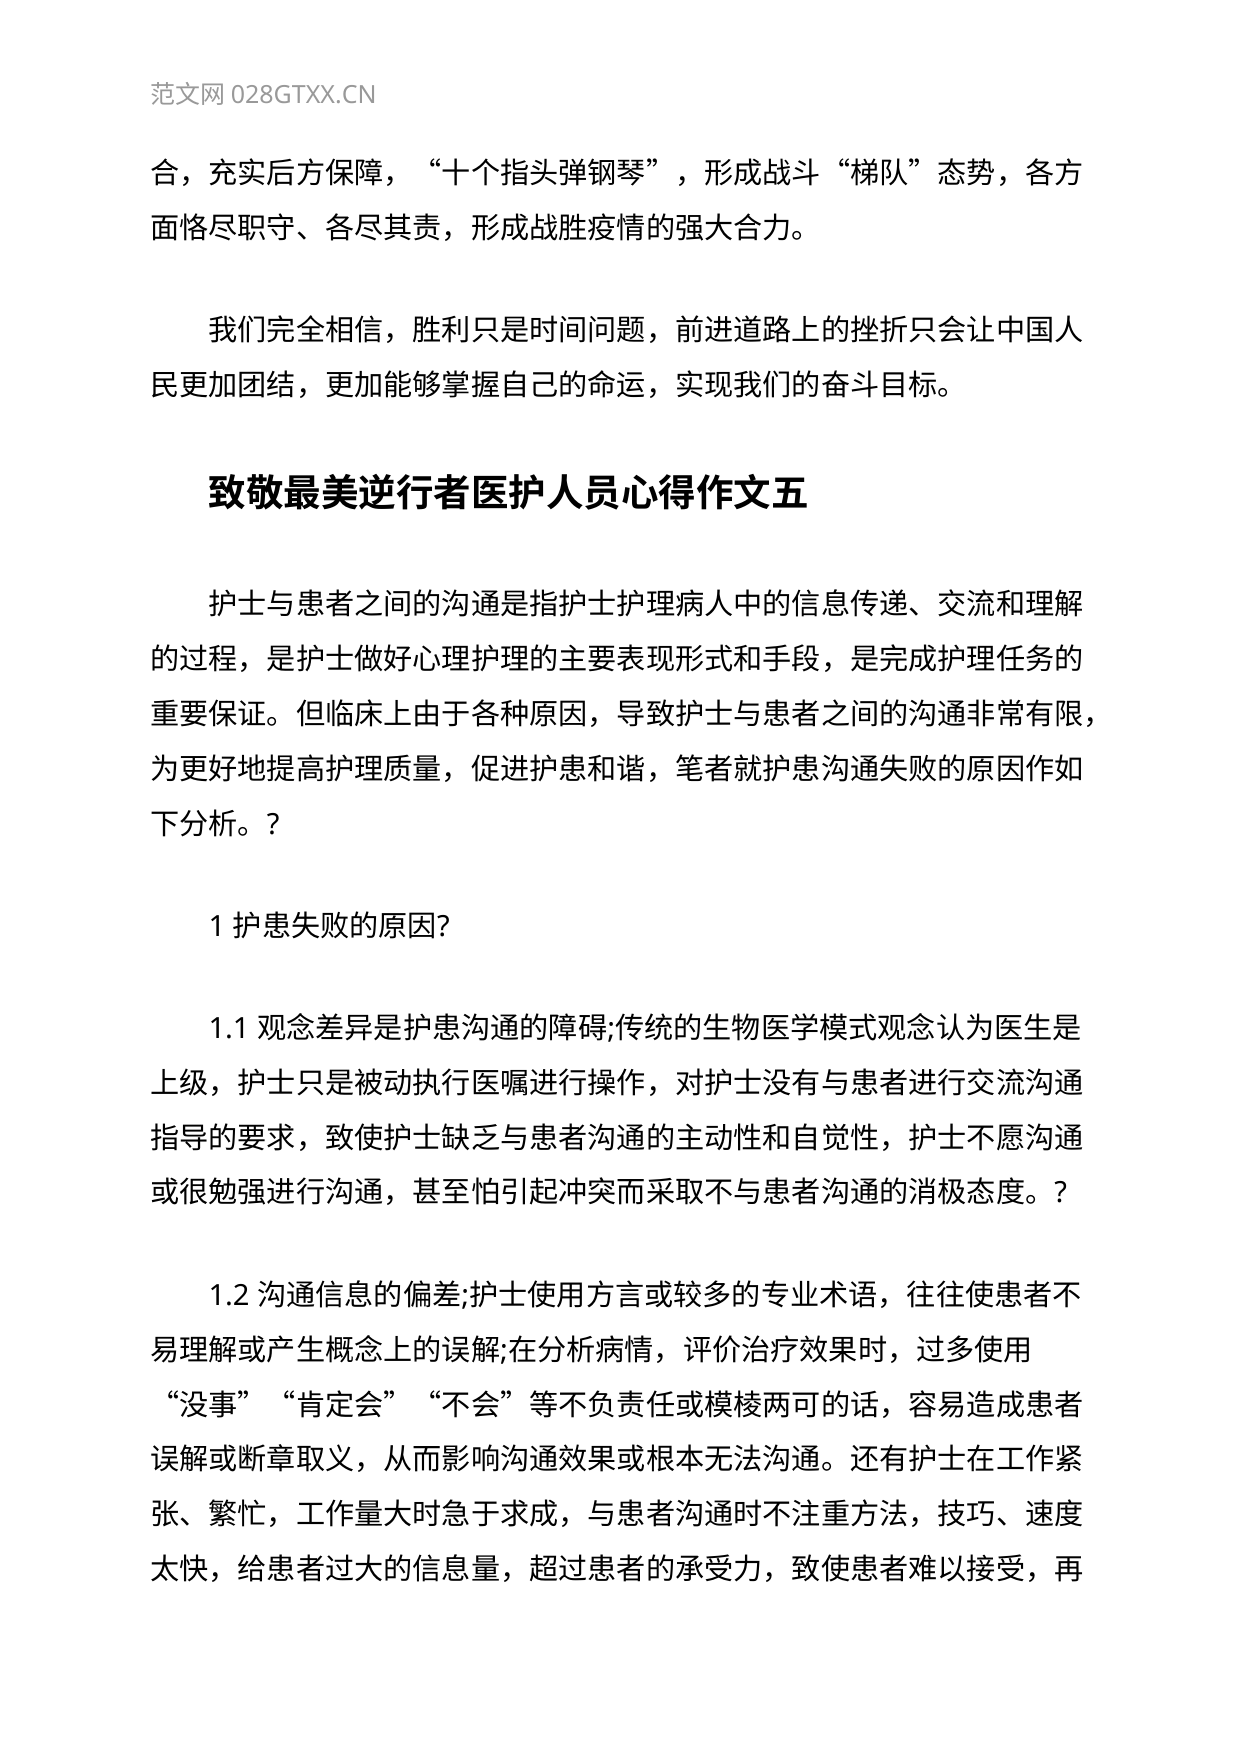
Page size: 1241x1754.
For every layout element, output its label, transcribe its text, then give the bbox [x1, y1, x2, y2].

text 致敬最美逆行者医护人员心得作文五 [150, 463, 1090, 518]
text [150, 150, 1090, 247]
text 1 护患失败的原因? [150, 902, 1090, 945]
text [150, 1271, 1090, 1588]
text 我们完全相信，胜利只是时间问题，前进道路上的挫折只会让中国人民更加团结，更加能够掌握自己的命运，实现我们的奋斗目标。 [150, 307, 1090, 404]
text 1.1 观念差异是护患沟通的障碍;传统的生物医学模式观念认为医生是上级，护士只是被动执行医嘱进行操作，对护士没有与患者进行交流沟通指导的要求，致使护士缺乏与患者沟通的主动性和自觉性，护士不愿沟通或很勉强进行沟通，甚至怕引起冲突而采取不与患者沟通的消极态度。? [150, 1004, 1090, 1211]
text 护士与患者之间的沟通是指护士护理病人中的信息传递、交流和理解的过程，是护士做好心理护理的主要表现形式和手段，是完成护理任务的重要保证。但临床上由于各种原因，导致护士与患者之间的沟通非常有限，为更好地提高护理质量，促进护患和谐，笔者就护患沟通失败的原因作如下分析。? [150, 581, 1090, 843]
